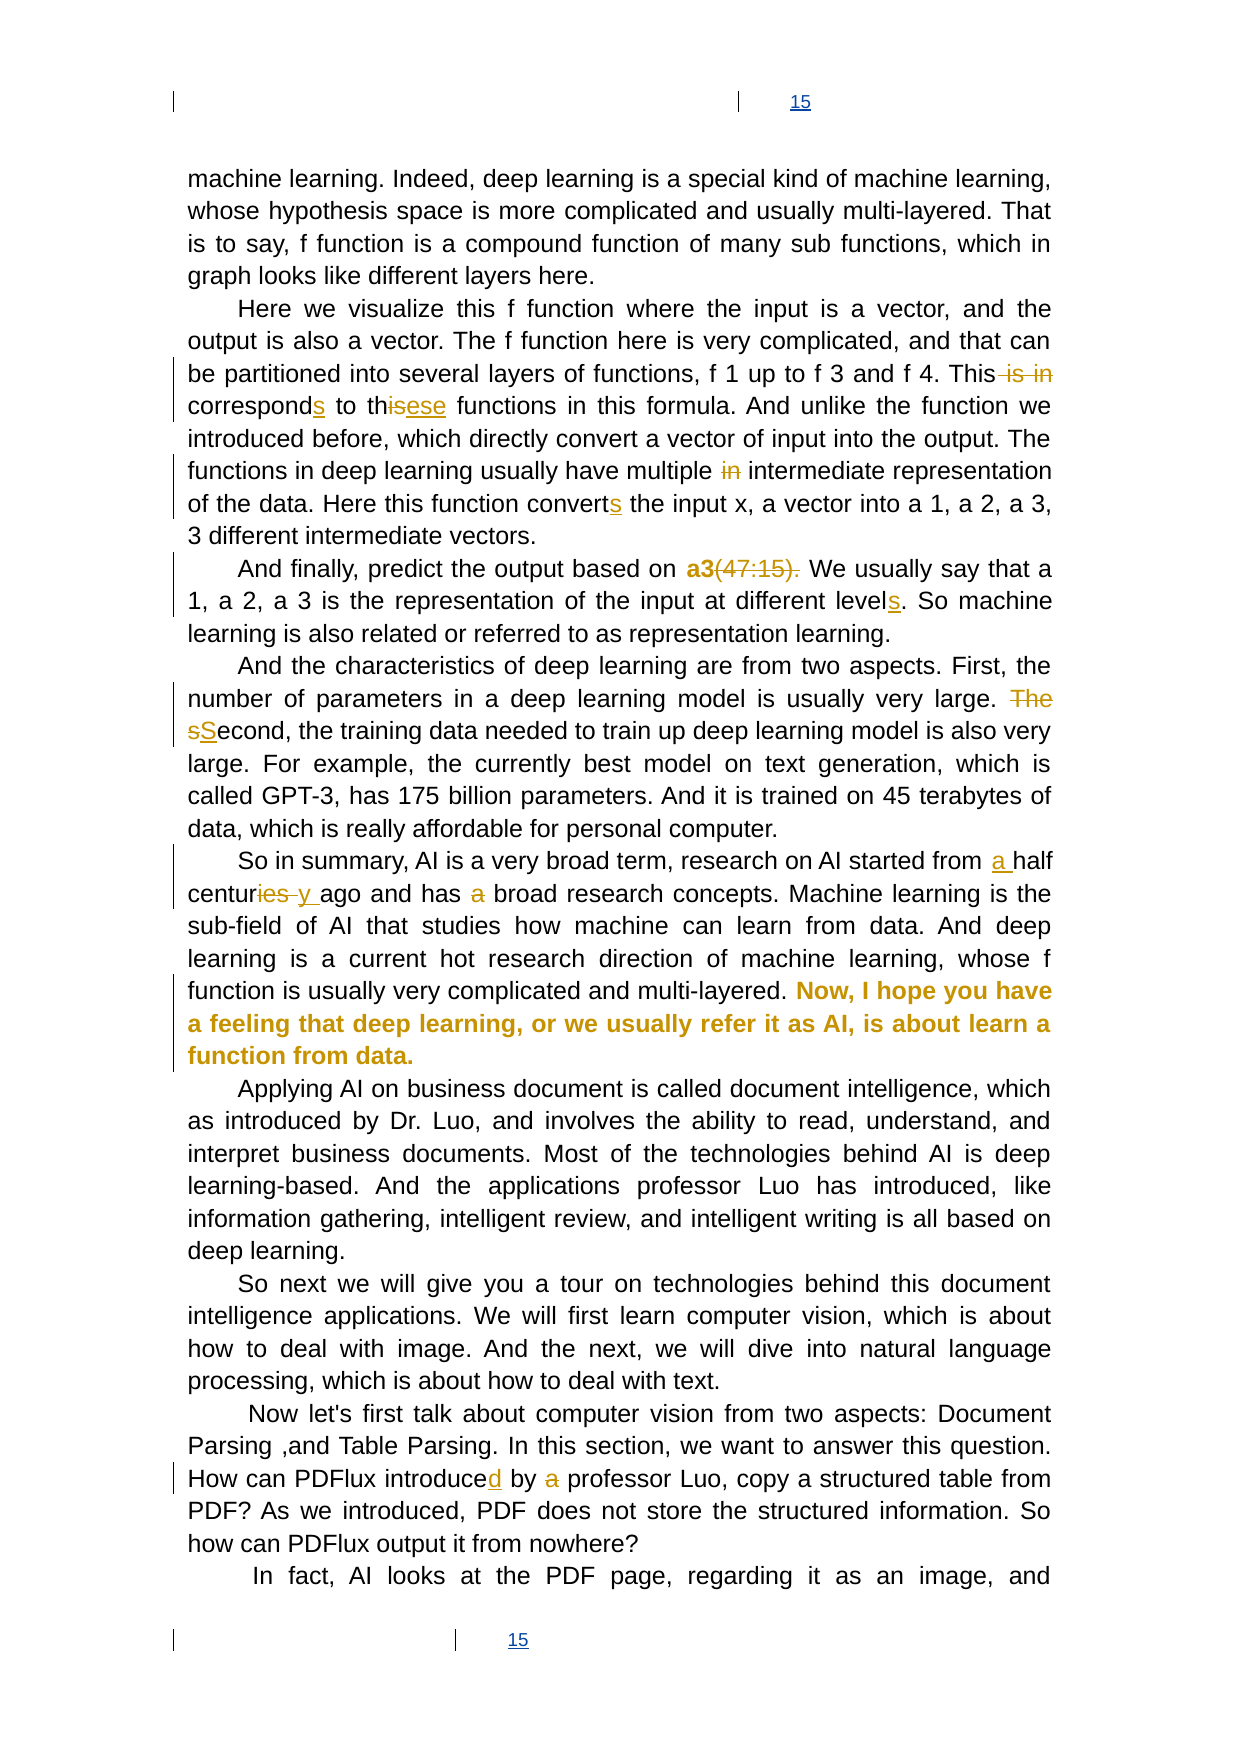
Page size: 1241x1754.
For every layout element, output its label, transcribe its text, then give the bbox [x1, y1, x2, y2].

text And the characteristics of deep learning are from two aspects. First, the number of parameters in a deep learning model is usually very large. econd, the training data needed to train up deep learning model is also very large. For example, the currently best model on text generation, which is called GPT-3, has 175 billion parameters. And it is trained on 45 terabytes of data, which is really affordable for personal computer. [187, 649, 1053, 844]
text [187, 1559, 1053, 1592]
text And finally, predict the output based on a3 We usually say that a 1, a 2, a 3 is the representation of the input at different level. So machine learning is also related or referred to as representation learning. [187, 552, 1053, 649]
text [187, 162, 1053, 292]
text Now let's first talk about computer vision from two aspects: Document Parsing ,and Table Parsing. In this section, we want to answer this question. How can PDFlux introduce by professor Luo, copy a structured table from PDF? As we introduced, PDF does not store the structured information. So how can PDFlux output it from nowhere? [187, 1397, 1053, 1559]
text So in summary, AI is a very broad term, research on AI started from half centurago and has broad research concepts. Machine learning is the sub-field of AI that studies how machine can learn from data. And deep learning is a current hot research direction of machine learning, whose f function is usually very complicated and multi-layered. Now, I hope you have a feeling that deep learning, or we usually refer it as AI, is about learn a function from data. [187, 844, 1053, 1072]
text Applying AI on business document is called document intelligence, which as introduced by Dr. Luo, and involves the ability to read, understand, and interpret business documents. Most of the technologies behind AI is deep learning-based. And the applications professor Luo has introduced, like information gathering, intelligent review, and intelligent writing is all based on deep learning. [187, 1072, 1053, 1267]
text Here we visualize this f function where the input is a vector, and the output is also a vector. The f function here is very complicated, and that can be partitioned into several layers of functions, f 1 up to f 3 and f 4. Thiscorrespond to th functions in this formula. And unlike the function we introduced before, which directly convert a vector of input into the output. The functions in deep learning usually have multiple intermediate representation of the data. Here this function convert the input x, a vector into a 1, a 2, a 3, 3 different intermediate vectors. [187, 292, 1053, 552]
text So next we will give you a tour on technologies behind this document intelligence applications. We will first learn computer vision, which is about how to deal with image. And the next, we will dive into natural language processing, which is about how to deal with text. [187, 1267, 1053, 1397]
